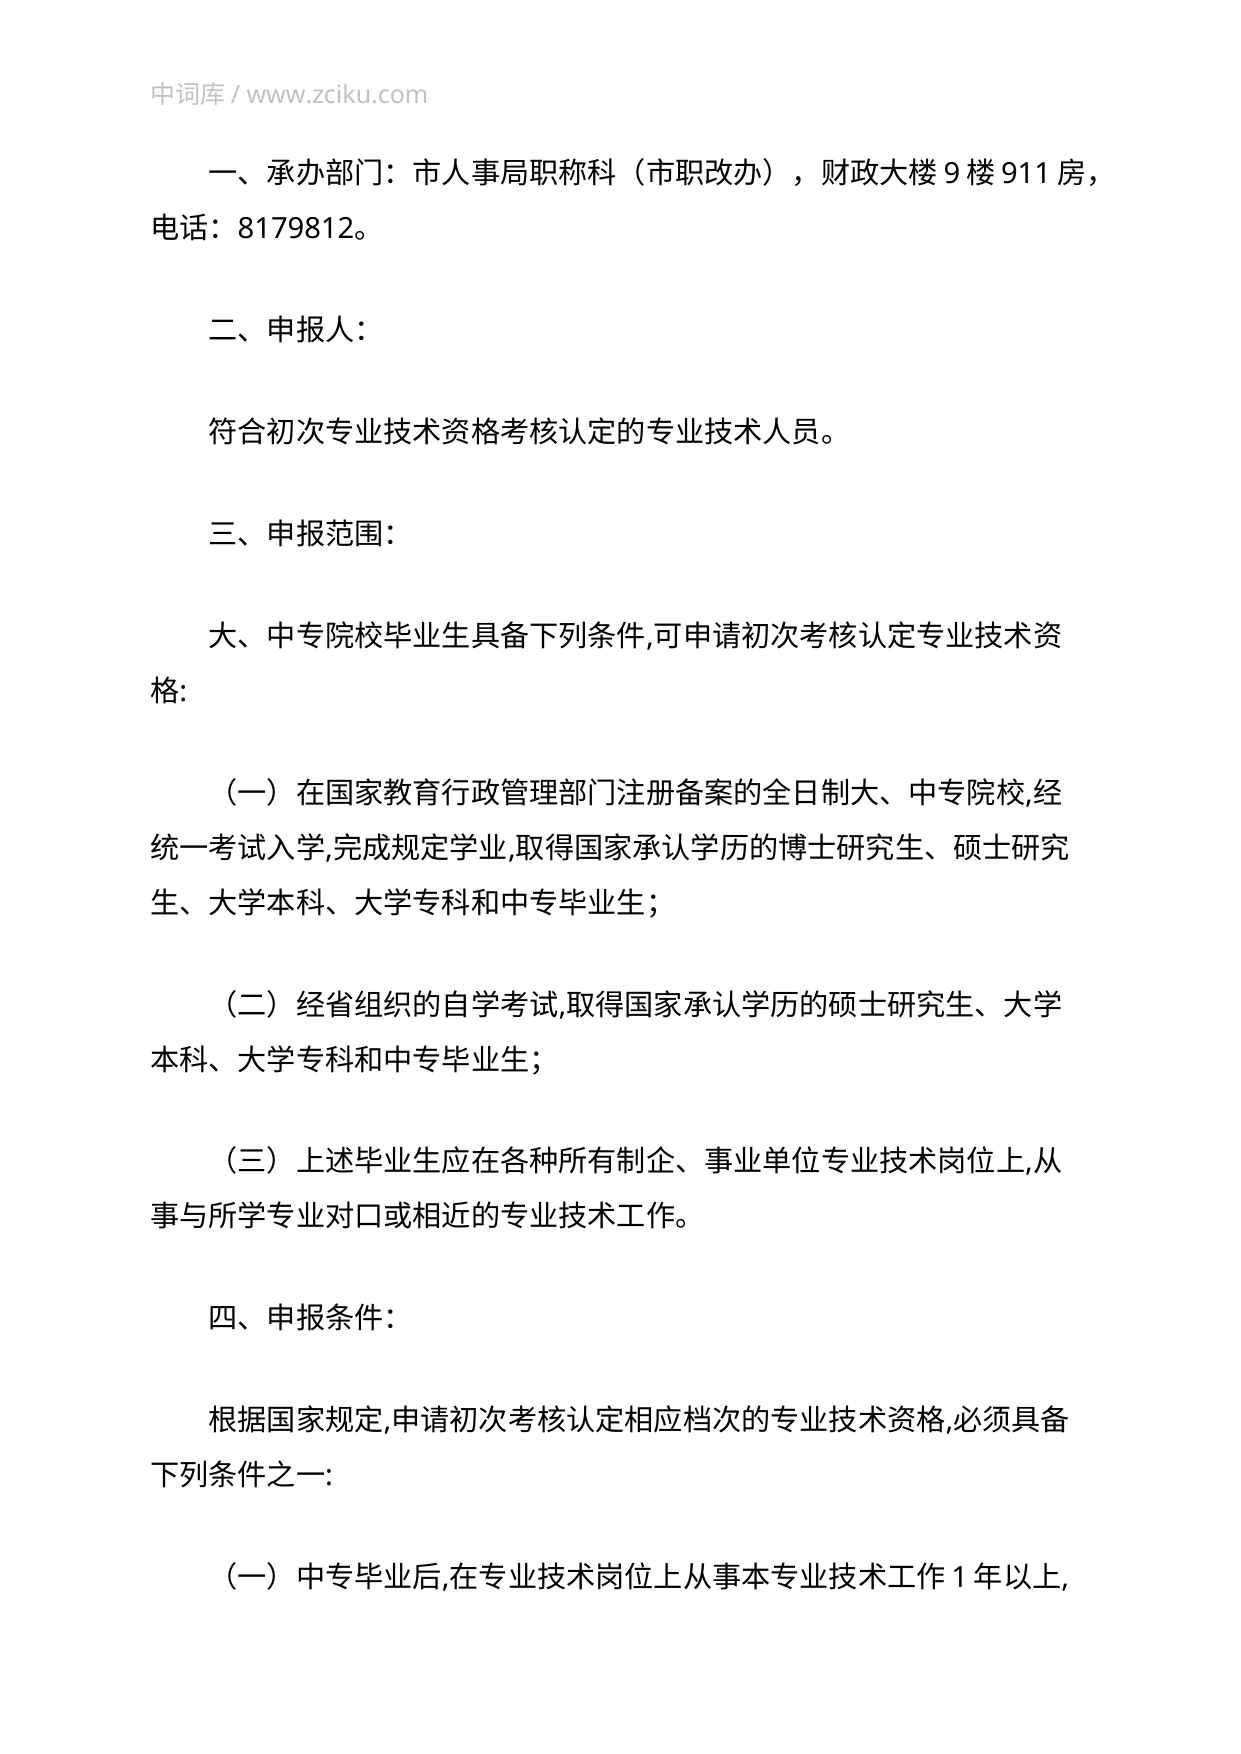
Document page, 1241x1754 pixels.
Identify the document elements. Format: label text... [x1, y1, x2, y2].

text （一）在国家教育行政管理部门注册备案的全日制大、中专院校,经统一考试入学,完成规定学业,取得国家承认学历的博士研究生、硕士研究生、大学本科、大学专科和中专毕业生； [150, 769, 1090, 922]
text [150, 1553, 1090, 1596]
text 大、中专院校毕业生具备下列条件,可申请初次考核认定专业技术资格: [150, 612, 1090, 710]
text （二）经省组织的自学考试,取得国家承认学历的硕士研究生、大学本科、大学专科和中专毕业生； [150, 981, 1090, 1078]
text （三）上述毕业生应在各种所有制企、事业单位专业技术岗位上,从事与所学专业对口或相近的专业技术工作。 [150, 1138, 1090, 1235]
text 一、承办部门：市人事局职称科（市职改办），财政大楼9楼911房，电话：8179812。 [150, 150, 1090, 247]
text 二、申报人： [150, 307, 1090, 349]
text 符合初次专业技术资格考核认定的专业技术人员。 [150, 409, 1090, 451]
text 四、申报条件： [150, 1294, 1090, 1337]
text 根据国家规定,申请初次考核认定相应档次的专业技术资格,必须具备下列条件之一: [150, 1396, 1090, 1494]
text 三、申报范围： [150, 511, 1090, 553]
